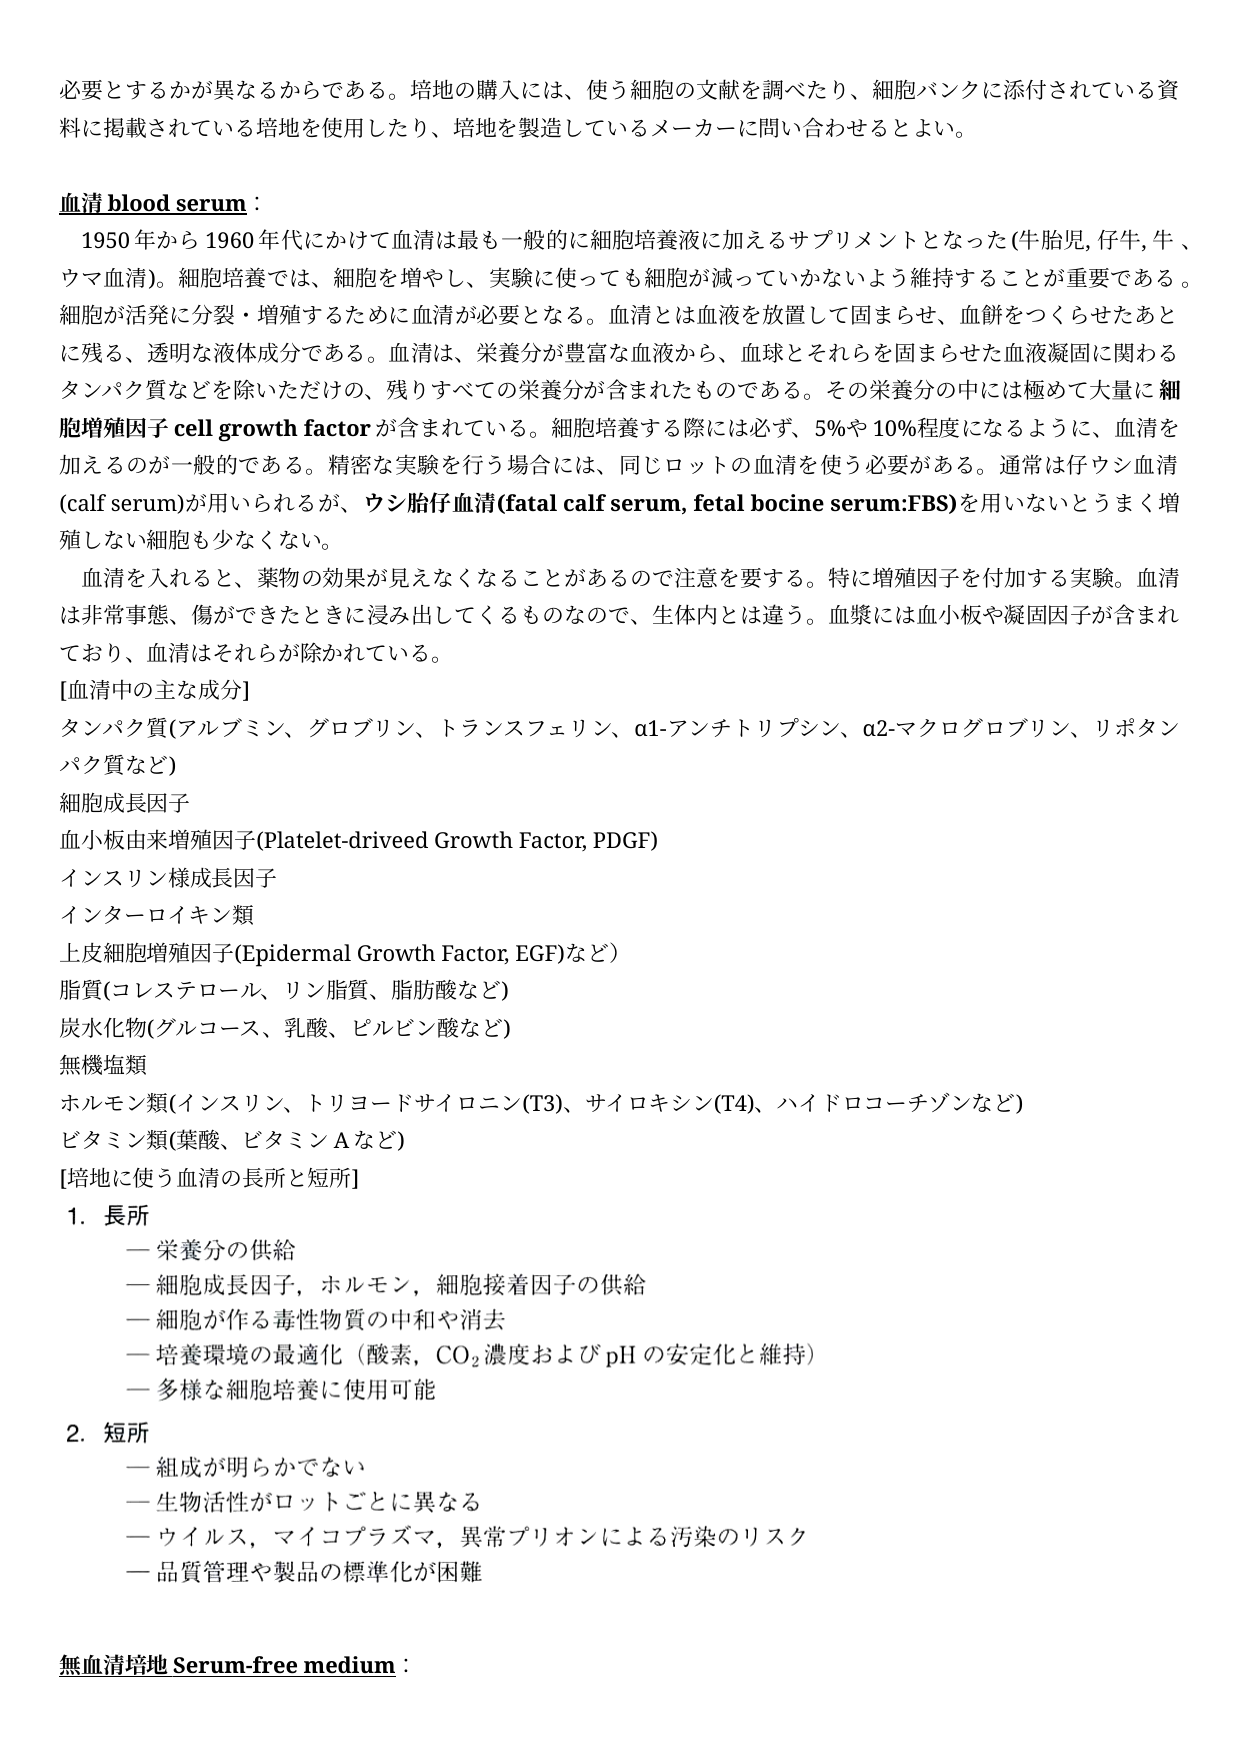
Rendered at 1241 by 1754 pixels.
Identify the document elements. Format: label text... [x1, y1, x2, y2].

text インターロイキン類 [59, 896, 1181, 933]
text 無機塩類 [59, 1046, 1181, 1083]
text 1950年から1960年代にかけて血清は最も一般的に細胞培養液に加えるサプリメントとなった(牛胎児, 仔牛, 牛 、ウマ血清)。細胞培養では、細胞を増やし、実験に使っても細胞が減っていかないよう維持することが重要である。細胞が活発に分裂・増殖するために血清が必要となる。血清とは血液を放置して固まらせ、血餅をつくらせたあとに残る、透明な液体成分である。血清は、栄養分が豊富な血液から、血球とそれらを固まらせた血液凝固に関わるタンパク質などを除いただけの、残りすべての栄養分が含まれたものである。その栄養分の中には極めて大量に細胞増殖因子cell growth factorが含まれている。細胞培養する際には必ず、5%や10%程度になるように、血清を加えるのが一般的である。精密な実験を行う場合には、同じロットの血清を使う必要がある。通常は仔ウシ血清(calf serum)が用いられるが、ウシ胎仔血清(fatal calf serum, fetal bocine serum:FBS)を用いないとうまく増殖しない細胞も少なくない。 [59, 221, 1181, 558]
text [血清中の主な成分] [59, 671, 1181, 708]
text 細胞成長因子 [59, 783, 1181, 821]
picture [59, 1195, 839, 1596]
text 血小板由来増殖因子(Platelet-driveed Growth Factor, PDGF) [59, 821, 1181, 858]
text 炭水化物(グルコース、乳酸、ピルビン酸など) [59, 1008, 1181, 1046]
text ホルモン類(インスリン、トリヨードサイロニン(T3)、サイロキシン(T4)、ハイドロコーチゾンなど) [59, 1083, 1181, 1121]
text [59, 71, 1181, 146]
text ビタミン類(葉酸、ビタミンAなど) [59, 1121, 1181, 1158]
text タンパク質(アルブミン、グロブリン、トランスフェリン、α1-アンチトリプシン、α2-マクログロブリン、リポタンパク質など) [59, 708, 1181, 783]
text 無血清培地Serum-free medium： [59, 1646, 1181, 1683]
text 上皮細胞増殖因子(Epidermal Growth Factor, EGF)など） [59, 933, 1181, 971]
text 血清blood serum： [59, 183, 1181, 221]
text 血清を入れると、薬物の効果が見えなくなることがあるので注意を要する。特に増殖因子を付加する実験。血清は非常事態、傷ができたときに浸み出してくるものなので、生体内とは違う。血漿には血小板や凝固因子が含まれており、血清はそれらが除かれている。 [59, 558, 1181, 671]
text [培地に使う血清の長所と短所] [59, 1158, 1181, 1196]
text インスリン様成長因子 [59, 858, 1181, 896]
text 脂質(コレステロール、リン脂質、脂肪酸など) [59, 971, 1181, 1008]
